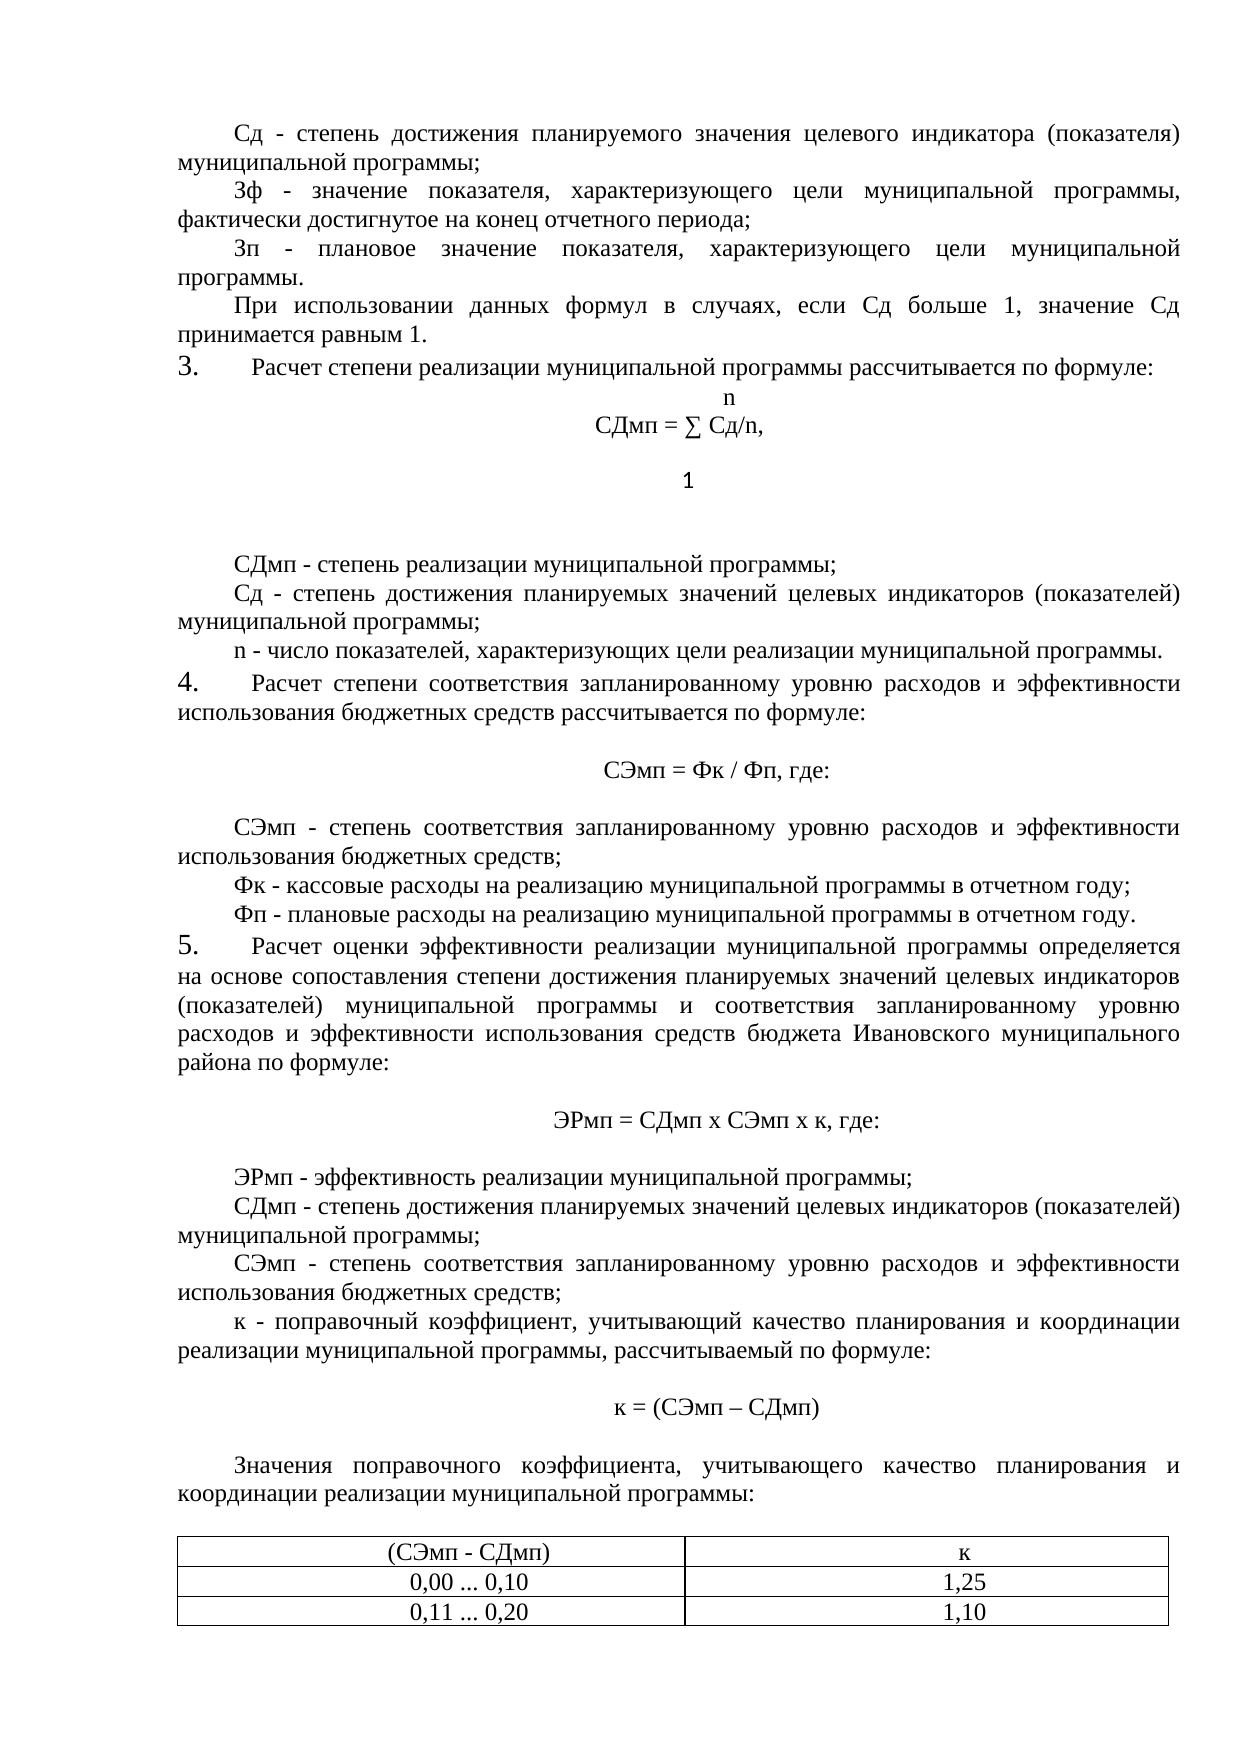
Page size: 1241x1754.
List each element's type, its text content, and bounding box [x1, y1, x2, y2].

text Фк - кассовые расходы на реализацию муниципальной программы в отчетном году; [177, 870, 1181, 899]
text Сд - степень достижения планируемых значений целевых индикаторов (показателей) муниципальной программы; [177, 578, 1181, 635]
table_header к [686, 1537, 1168, 1566]
text СЭмп - степень соответствия запланированному уровню расходов и эффективности использования бюджетных средств; [177, 812, 1181, 870]
text СЭмп = Фк / Фп, где: [177, 755, 1181, 784]
list Расчет степени соответствия запланированному уровню расходов и эффективности использования бюджетных средств рассчитывается по формуле: [177, 664, 1181, 726]
text СДмп - степень реализации муниципальной программы; [177, 549, 1181, 578]
table_header (СЭмп - СДмп) [178, 1537, 684, 1566]
text Зф - значение показателя, характеризующего цели муниципальной программы, фактически достигнутое на конец отчетного периода; [177, 176, 1181, 233]
text ЭРмп - эффективность реализации муниципальной программы; [177, 1162, 1181, 1191]
text к - поправочный коэффициент, учитывающий качество планирования и координации реализации муниципальной программы, рассчитываемый по формуле: [177, 1306, 1181, 1363]
text 1 [177, 464, 1181, 495]
text СЭмп - степень соответствия запланированному уровню расходов и эффективности использования бюджетных средств; [177, 1248, 1181, 1306]
text к = (СЭмп – СДмп) [177, 1392, 1181, 1421]
list Расчет степени реализации муниципальной программы рассчитывается по формуле: [177, 348, 1181, 382]
table_cell 0,11 ... 0,20 [178, 1597, 684, 1625]
text Фп - плановые расходы на реализацию муниципальной программы в отчетном году. [177, 899, 1181, 927]
text Сд - степень достижения планируемого значения целевого индикатора (показателя) муниципальной программы; [177, 118, 1181, 176]
text СДмп = ∑ Сд/n, [177, 410, 1181, 439]
text n [177, 382, 1181, 410]
text Значения поправочного коэффициента, учитывающего качество планирования и координации реализации муниципальной программы: [177, 1450, 1181, 1507]
table_cell 0,00 ... 0,10 [178, 1567, 684, 1596]
text Зп - плановое значение показателя, характеризующего цели муниципальной программы. [177, 233, 1181, 291]
text СДмп - степень достижения планируемых значений целевых индикаторов (показателей) муниципальной программы; [177, 1191, 1181, 1248]
table_cell 1,10 [686, 1597, 1168, 1625]
list Расчет оценки эффективности реализации муниципальной программы определяется на основе сопоставления степени достижения планируемых значений целевых индикаторов (показателей) муниципальной программы и соответствия запланированному уровню расходов и эффективности использования средств бюджета Ивановского муниципального района по формуле: [177, 927, 1181, 1076]
text При использовании данных формул в случаях, если Сд больше 1, значение Сд принимается равным 1. [177, 291, 1181, 348]
text n - число показателей, характеризующих цели реализации муниципальной программы. [177, 635, 1181, 664]
table_cell 1,25 [686, 1567, 1168, 1596]
text ЭРмп = СДмп x СЭмп x к, где: [177, 1105, 1181, 1133]
